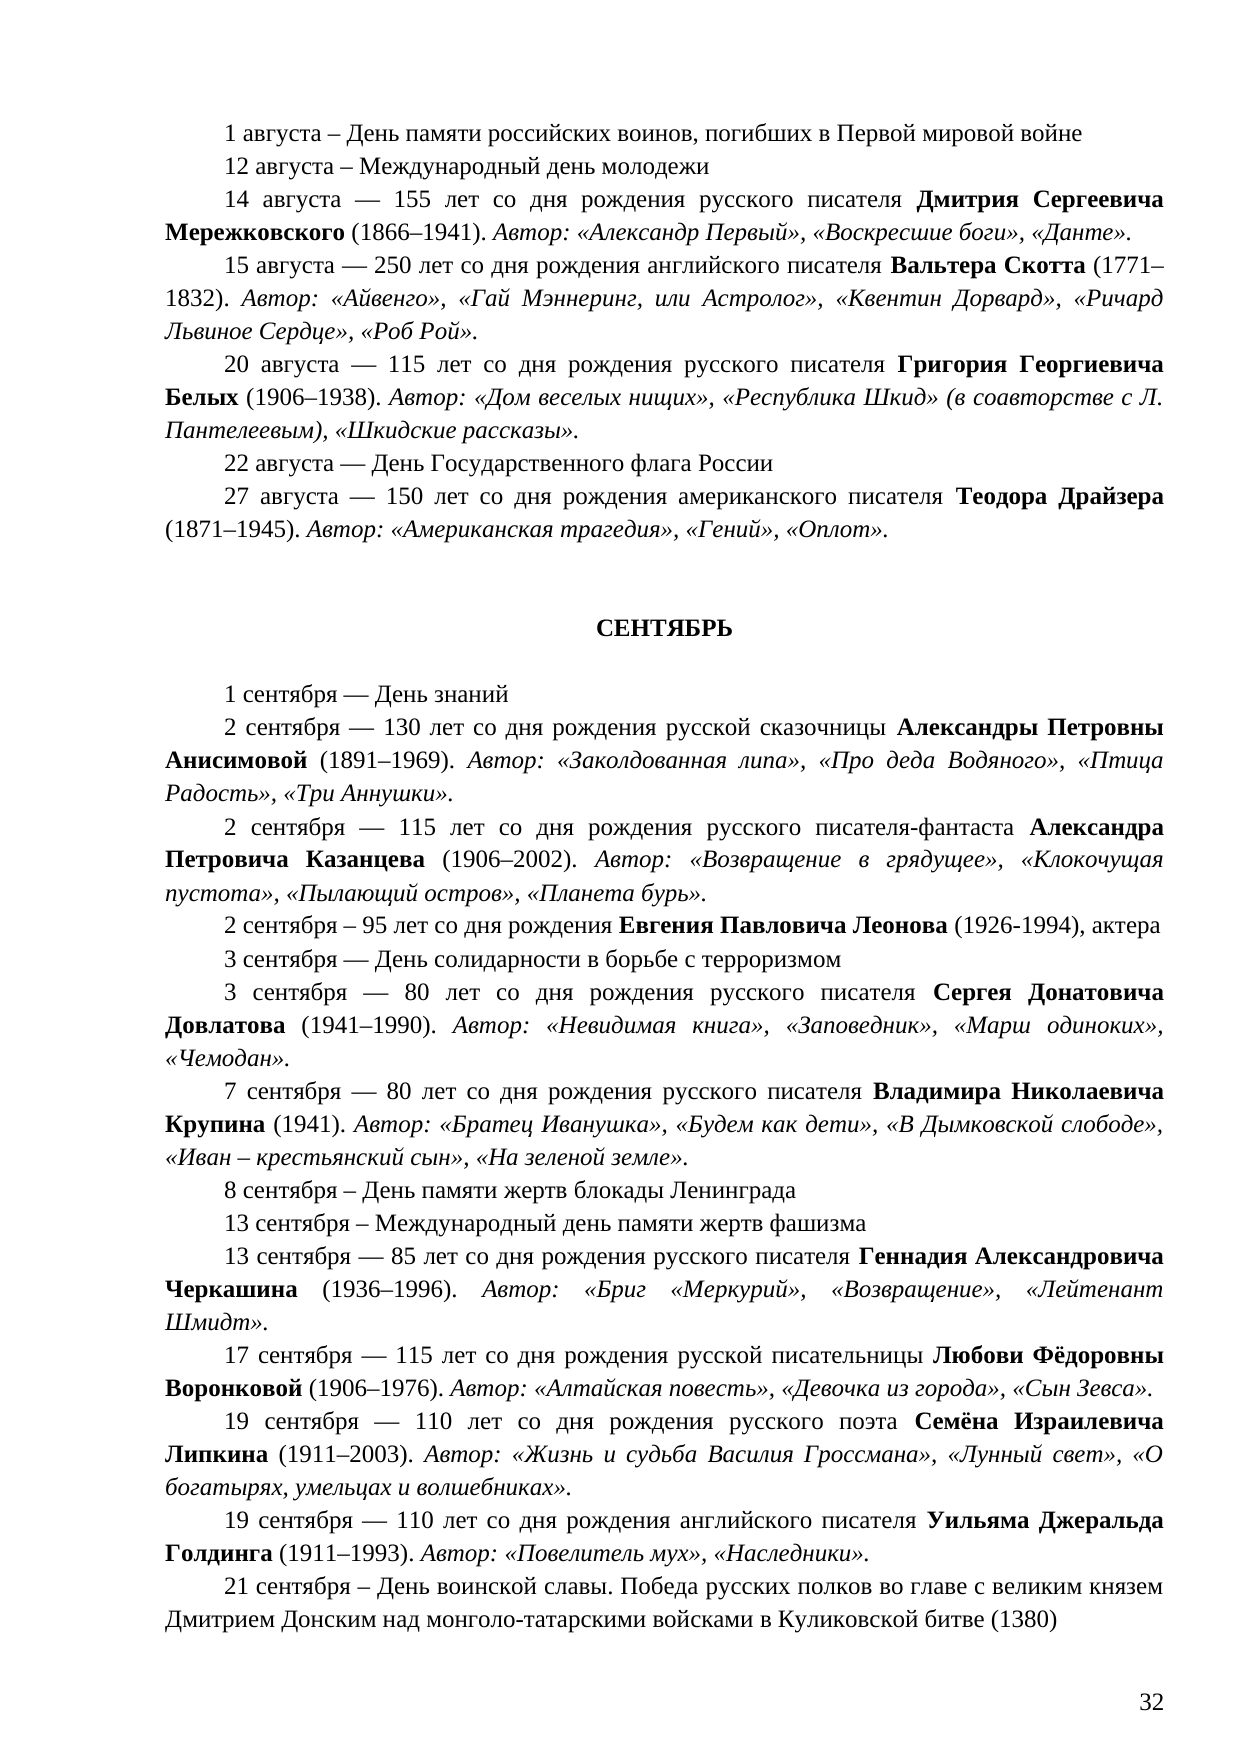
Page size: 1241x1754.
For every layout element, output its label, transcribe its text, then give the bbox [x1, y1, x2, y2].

text СЕНТЯБРЬ [165, 613, 1164, 642]
text 1 августа – День памяти российских воинов, погибших в Первой мировой войне [165, 118, 1164, 147]
text 13 сентября – Международный день памяти жертв фашизма [165, 1208, 1164, 1237]
text 21 сентября – День воинской славы. Победа русских полков во главе с великим князем Дмитрием Донским над монголо-татарскими войсками в Куликовской битве (1380) [165, 1571, 1164, 1633]
text 14 августа — 155 лет со дня рождения русского писателя Дмитрия Сергеевича Мережковского (1866–1941). Автор: «Александр Первый», «Воскресшие боги», «Данте». [165, 184, 1164, 246]
text 2 сентября — 130 лет со дня рождения русской сказочницы Александры Петровны Анисимовой (1891–1969). Автор: «Заколдованная липа», «Про деда Водяного», «Птица Радость», «Три Аннушки». [165, 712, 1164, 807]
text 1 сентября — День знаний [165, 679, 1164, 708]
text 2 сентября — 115 лет со дня рождения русского писателя-фантаста Александра Петровича Казанцева (1906–2002). Автор: «Возвращение в грядущее», «Клокочущая пустота», «Пылающий остров», «Планета бурь». [165, 812, 1164, 906]
text 17 сентября — 115 лет со дня рождения русской писательницы Любови Фёдоровны Воронковой (1906–1976). Автор: «Алтайская повесть», «Девочка из города», «Сын Зевса». [165, 1340, 1164, 1402]
text 22 августа — День Государственного флага России [165, 448, 1164, 477]
text 3 сентября — День солидарности в борьбе с терроризмом [165, 944, 1164, 972]
text 27 августа — 150 лет со дня рождения американского писателя Теодора Драйзера (1871–1945). Автор: «Американская трагедия», «Гений», «Оплот». [165, 481, 1164, 543]
text 8 сентября – День памяти жертв блокады Ленинграда [165, 1175, 1164, 1203]
text 3 сентября — 80 лет со дня рождения русского писателя Сергея Донатовича Довлатова (1941–1990). Автор: «Невидимая книга», «Заповедник», «Марш одиноких», «Чемодан». [165, 977, 1164, 1071]
text 19 сентября — 110 лет со дня рождения английского писателя Уильяма Джеральда Голдинга (1911–1993). Автор: «Повелитель мух», «Наследники». [165, 1505, 1164, 1567]
text 7 сентября — 80 лет со дня рождения русского писателя Владимира Николаевича Крупина (1941). Автор: «Братец Иванушка», «Будем как дети», «В Дымковской слободе», «Иван – крестьянский сын», «На зеленой земле». [165, 1076, 1164, 1171]
text 13 сентября — 85 лет со дня рождения русского писателя Геннадия Александровича Черкашина (1936–1996). Автор: «Бриг «Меркурий», «Возвращение», «Лейтенант Шмидт». [165, 1241, 1164, 1336]
text 12 августа – Международный день молодежи [165, 151, 1164, 180]
text 15 августа — 250 лет со дня рождения английского писателя Вальтера Скотта (1771–1832). Автор: «Айвенго», «Гай Мэннеринг, или Астролог», «Квентин Дорвард», «Ричард Львиное Сердце», «Роб Рой». [165, 250, 1164, 345]
text 20 августа — 115 лет со дня рождения русского писателя Григория Георгиевича Белых (1906–1938). Автор: «Дом веселых нищих», «Республика Шкид» (в соавторстве с Л. Пантелеевым), «Шкидские рассказы». [165, 349, 1164, 444]
text 19 сентября — 110 лет со дня рождения русского поэта Семёна Израилевича Липкина (1911–2003). Автор: «Жизнь и судьба Василия Гроссмана», «Лунный свет», «О богатырях, умельцах и волшебниках». [165, 1406, 1164, 1501]
text 2 сентября – 95 лет со дня рождения Евгения Павловича Леонова (1926-1994), актера [165, 911, 1164, 939]
